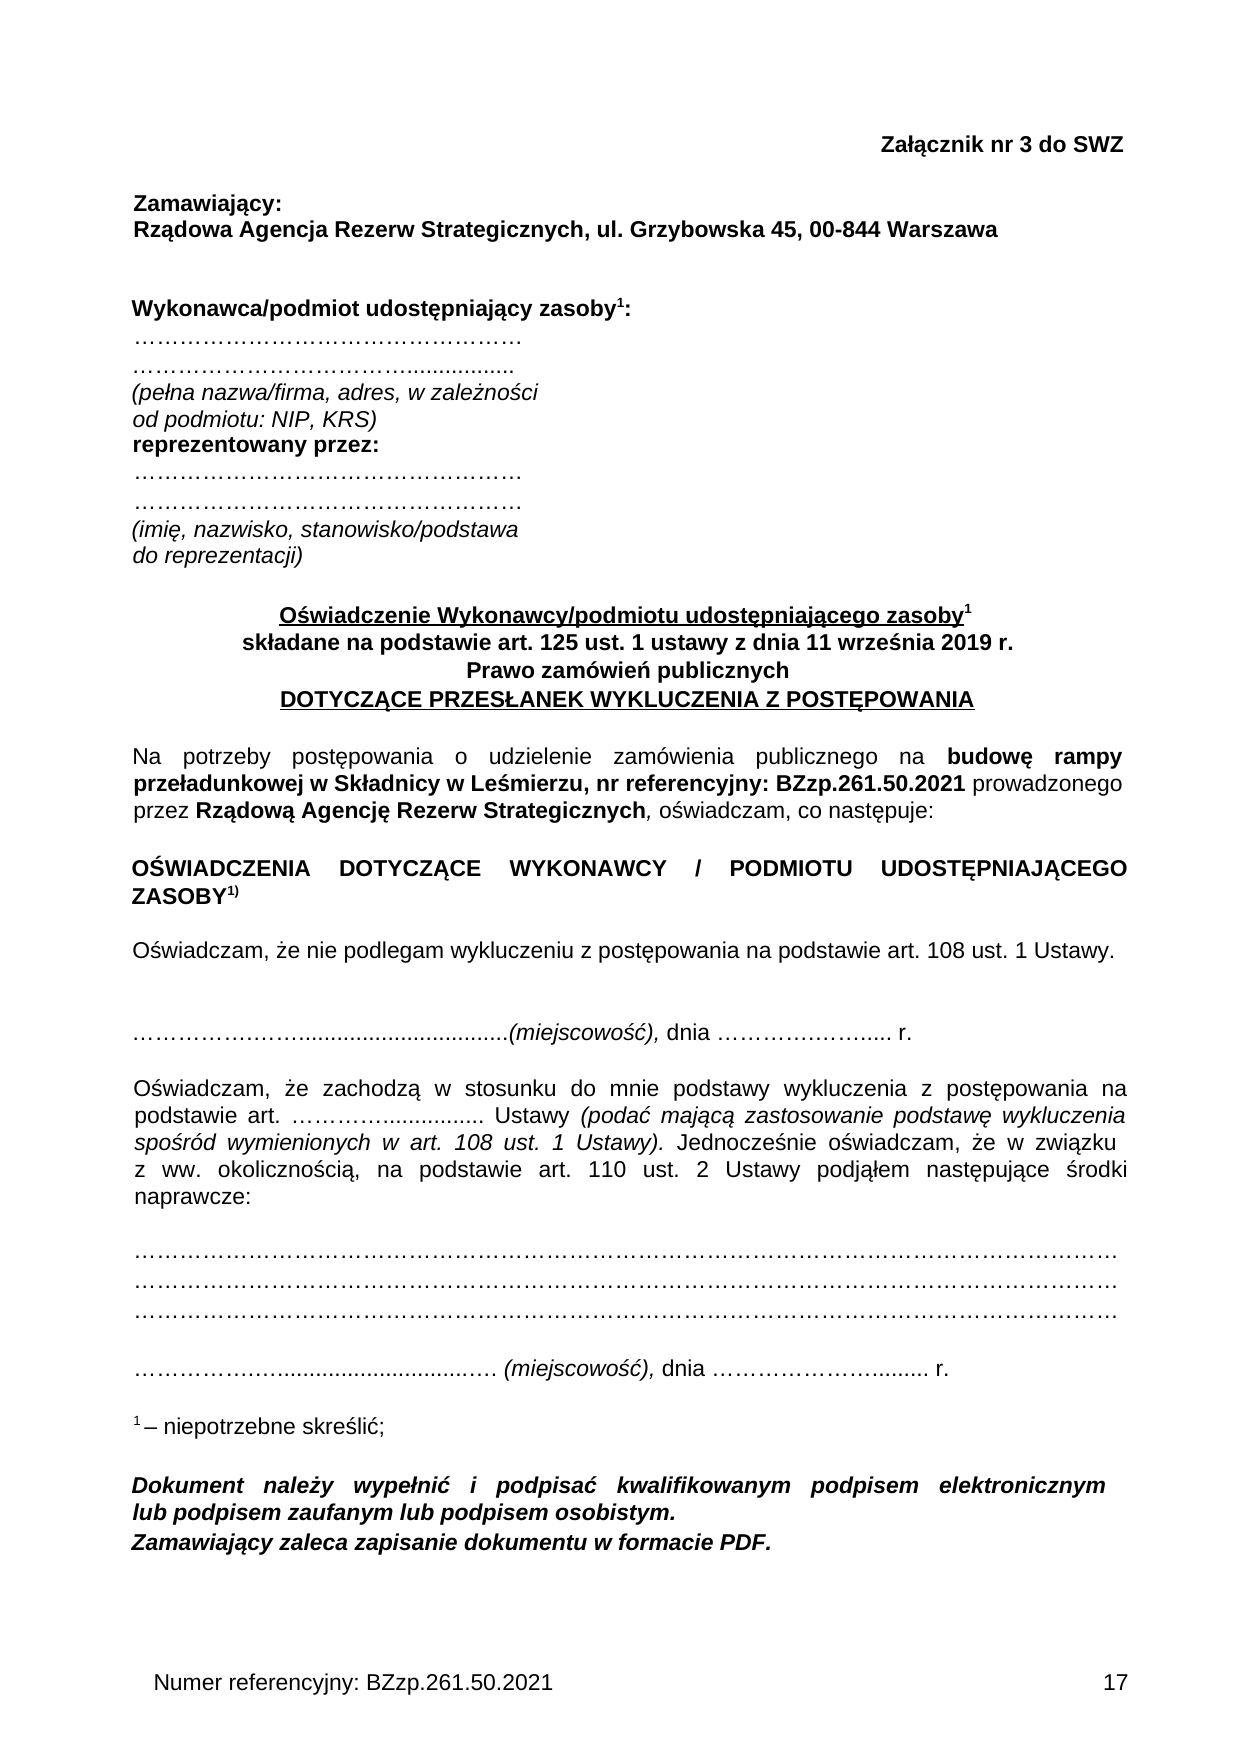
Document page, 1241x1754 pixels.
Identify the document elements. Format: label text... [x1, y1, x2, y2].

text Oświadczenie Wykonawcy/podmiotu udostępniającego zasoby1 składane na podstawie art. 125 ust. 1 ustawy z dnia 11 września 2019 r. Prawo zamówień publicznych [132, 602, 1122, 683]
text (imię, nazwisko, stanowisko/podstawa do reprezentacji) [131, 517, 546, 569]
text …………….…..............................…. (miejscowość), dnia …………………......... r. [133, 1355, 1128, 1381]
text ………………………………………………………………………………………………………………… [133, 1267, 1128, 1293]
text Oświadczam, że nie podlegam wykluczeniu z postępowania na podstawie art. 108 ust. 1 Ustawy. [132, 937, 1128, 964]
text ………………………………………………………………………………………………………………… [133, 1237, 1128, 1264]
text OŚWIADCZENIA DOTYCZĄCE WYKONAWCY / PODMIOTU UDOSTĘPNIAJĄCEGO ZASOBY1) [131, 855, 1128, 909]
text Zamawiający zaleca zapisanie dokumentu w formacie PDF. [131, 1529, 1128, 1556]
text …………………………………………… [133, 458, 1128, 484]
text ………………………………................. [131, 352, 1128, 379]
text Na potrzeby postępowania o udzielenie zamówienia publicznego na budowę rampy przeładunkowej w Składnicy w Leśmierzu, nr referencyjny: BZzp.261.50.2021 prowadzonego przez Rządową Agencję Rezerw Strategicznych, oświadczam, co następuje: [132, 743, 1122, 823]
text Oświadczam, że zachodzą w stosunku do mnie podstawy wykluczenia z postępowania na podstawie art. …………................ Ustawy (podać mającą zastosowanie podstawę wykluczenia spośród wymienionych w art. 108 ust. 1 Ustawy). Jednocześnie oświadczam, że w związku z ww. okolicznością, na podstawie art. 110 ust. 2 Ustawy podjąłem następujące środki naprawcze: [133, 1075, 1128, 1210]
text 1 – niepotrzebne skreślić; [133, 1413, 1128, 1439]
text …………………………………………… [133, 323, 1128, 349]
subtitle Załącznik nr 3 do SWZ [133, 131, 1124, 157]
text Zamawiający: [133, 190, 1027, 216]
subtitle DOTYCZĄCE PRZESŁANEK WYKLUCZENIA Z POSTĘPOWANIA [132, 686, 1122, 712]
text ………………………………………………………………………………………………………………… [133, 1297, 1128, 1323]
text Rządowa Agencja Rezerw Strategicznych, ul. Grzybowska 45, 00-844 Warszawa [133, 216, 1027, 242]
text …………….…….................................(miejscowość), dnia ………….……..... r. [131, 1019, 1128, 1045]
text Wykonawca/podmiot udostępniający zasoby1: [131, 295, 1123, 321]
text (pełna nazwa/firma, adres, w zależności od podmiotu: NIP, KRS) reprezentowany przez: [131, 380, 635, 458]
text Dokument należy wypełnić i podpisać kwalifikowanym podpisem elektronicznym lub podpisem zaufanym lub podpisem osobistym. [131, 1472, 1128, 1526]
text …………………………………………… [133, 488, 1128, 514]
